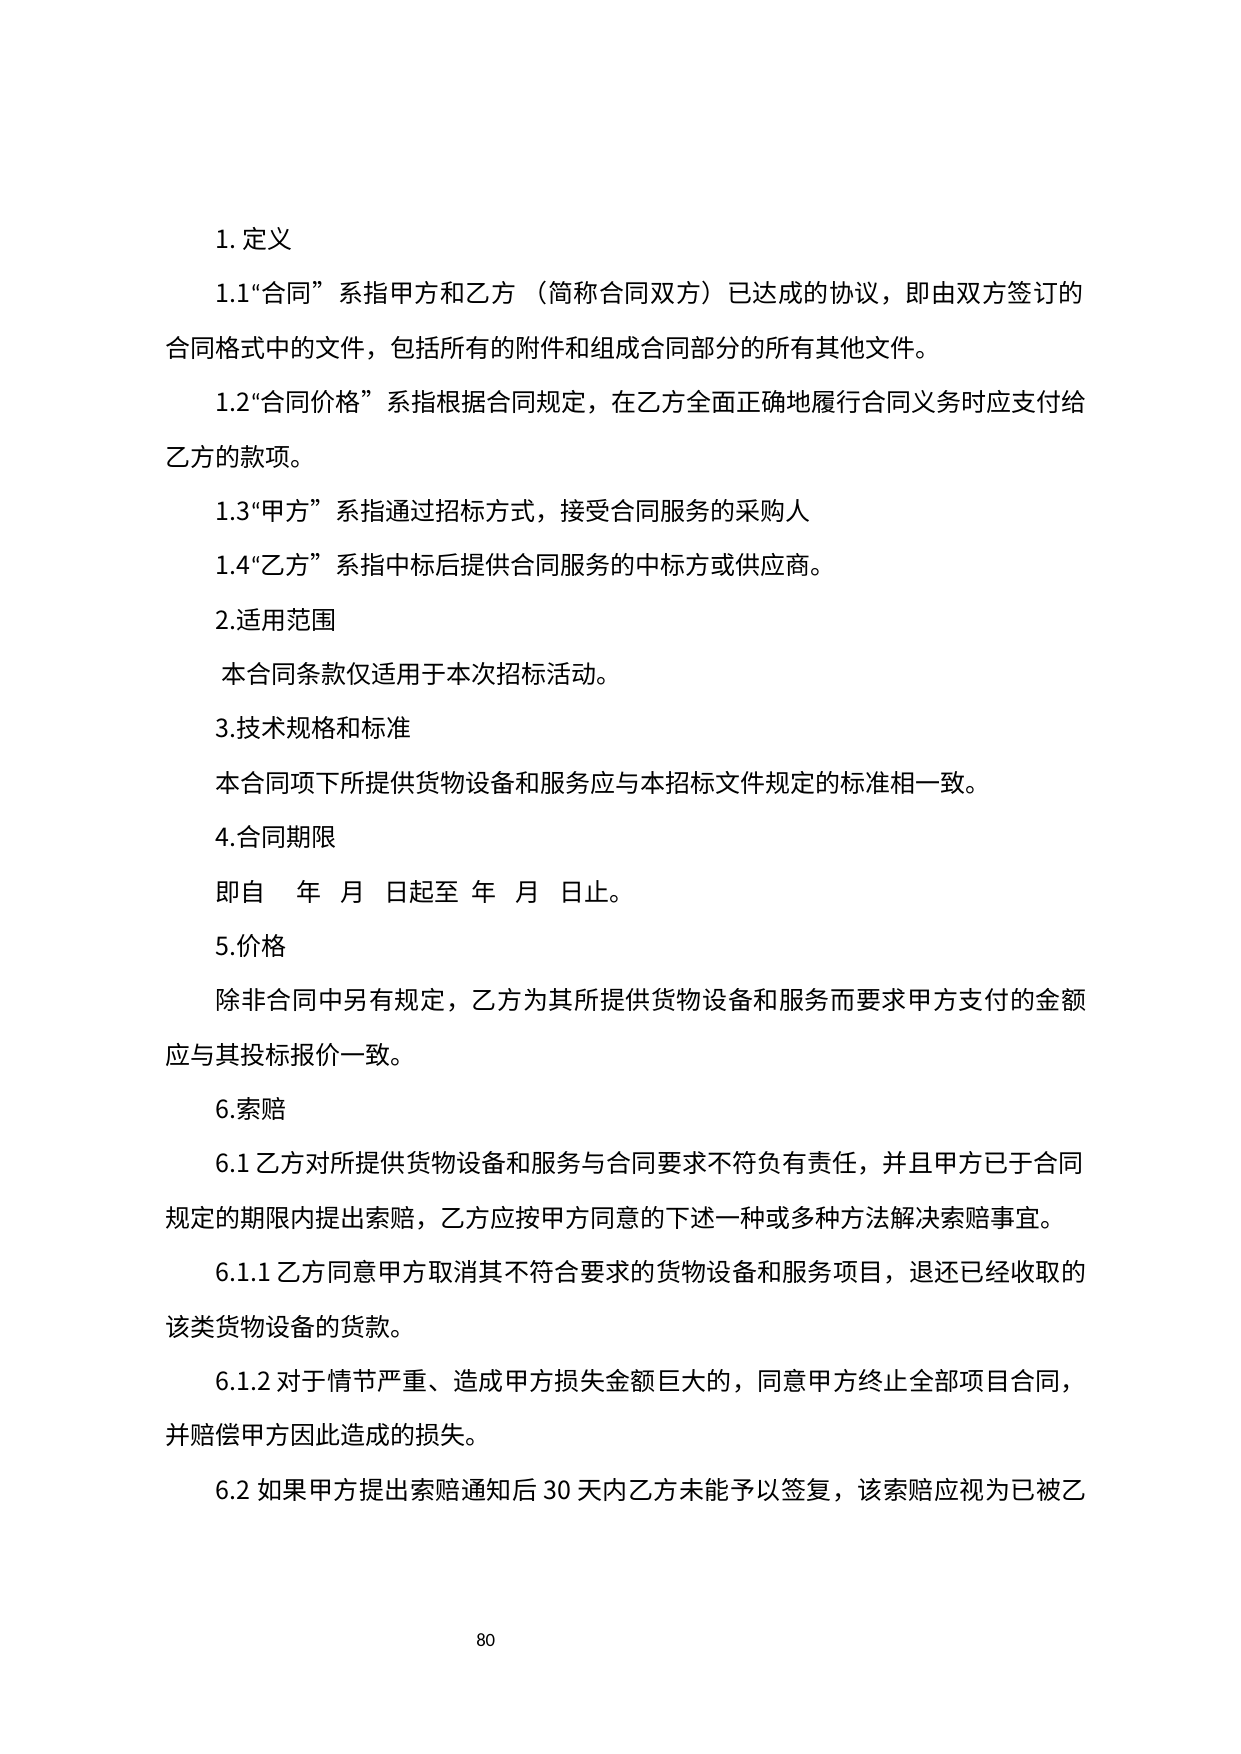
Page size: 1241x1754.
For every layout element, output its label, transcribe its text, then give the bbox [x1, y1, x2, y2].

text 即自 年 月 日起至 年 月 日止。 [165, 872, 1087, 908]
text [165, 1470, 1087, 1506]
text 3.技术规格和标准 [165, 709, 1087, 745]
text 6.1乙方对所提供货物设备和服务与合同要求不符负有责任，并且甲方已于合同规定的期限内提出索赔，乙方应按甲方同意的下述一种或多种方法解决索赔事宜。 [165, 1144, 1087, 1234]
text 1. 定义 [165, 219, 1087, 256]
text 6.索赔 [165, 1089, 1087, 1126]
text 本合同条款仅适用于本次招标活动。 [165, 654, 1087, 691]
text 4.合同期限 [165, 818, 1087, 854]
text 1.2“合同价格”系指根据合同规定，在乙方全面正确地履行合同义务时应支付给乙方的款项。 [165, 383, 1087, 473]
text 本合同项下所提供货物设备和服务应与本招标文件规定的标准相一致。 [165, 763, 1087, 799]
text 1.4“乙方”系指中标后提供合同服务的中标方或供应商。 [165, 546, 1087, 582]
text 6.1.2对于情节严重、造成甲方损失金额巨大的，同意甲方终止全部项目合同，并赔偿甲方因此造成的损失。 [165, 1361, 1087, 1452]
text 除非合同中另有规定，乙方为其所提供货物设备和服务而要求甲方支付的金额应与其投标报价一致。 [165, 981, 1087, 1071]
text 1.3“甲方”系指通过招标方式，接受合同服务的采购人 [165, 491, 1087, 528]
text 5.价格 [165, 926, 1087, 963]
text 1.1“合同”系指甲方和乙方 （简称合同双方）已达成的协议，即由双方签订的合同格式中的文件，包括所有的附件和组成合同部分的所有其他文件。 [165, 274, 1087, 364]
text 2.适用范围 [165, 600, 1087, 636]
text 6.1.1乙方同意甲方取消其不符合要求的货物设备和服务项目，退还已经收取的该类货物设备的货款。 [165, 1253, 1087, 1343]
